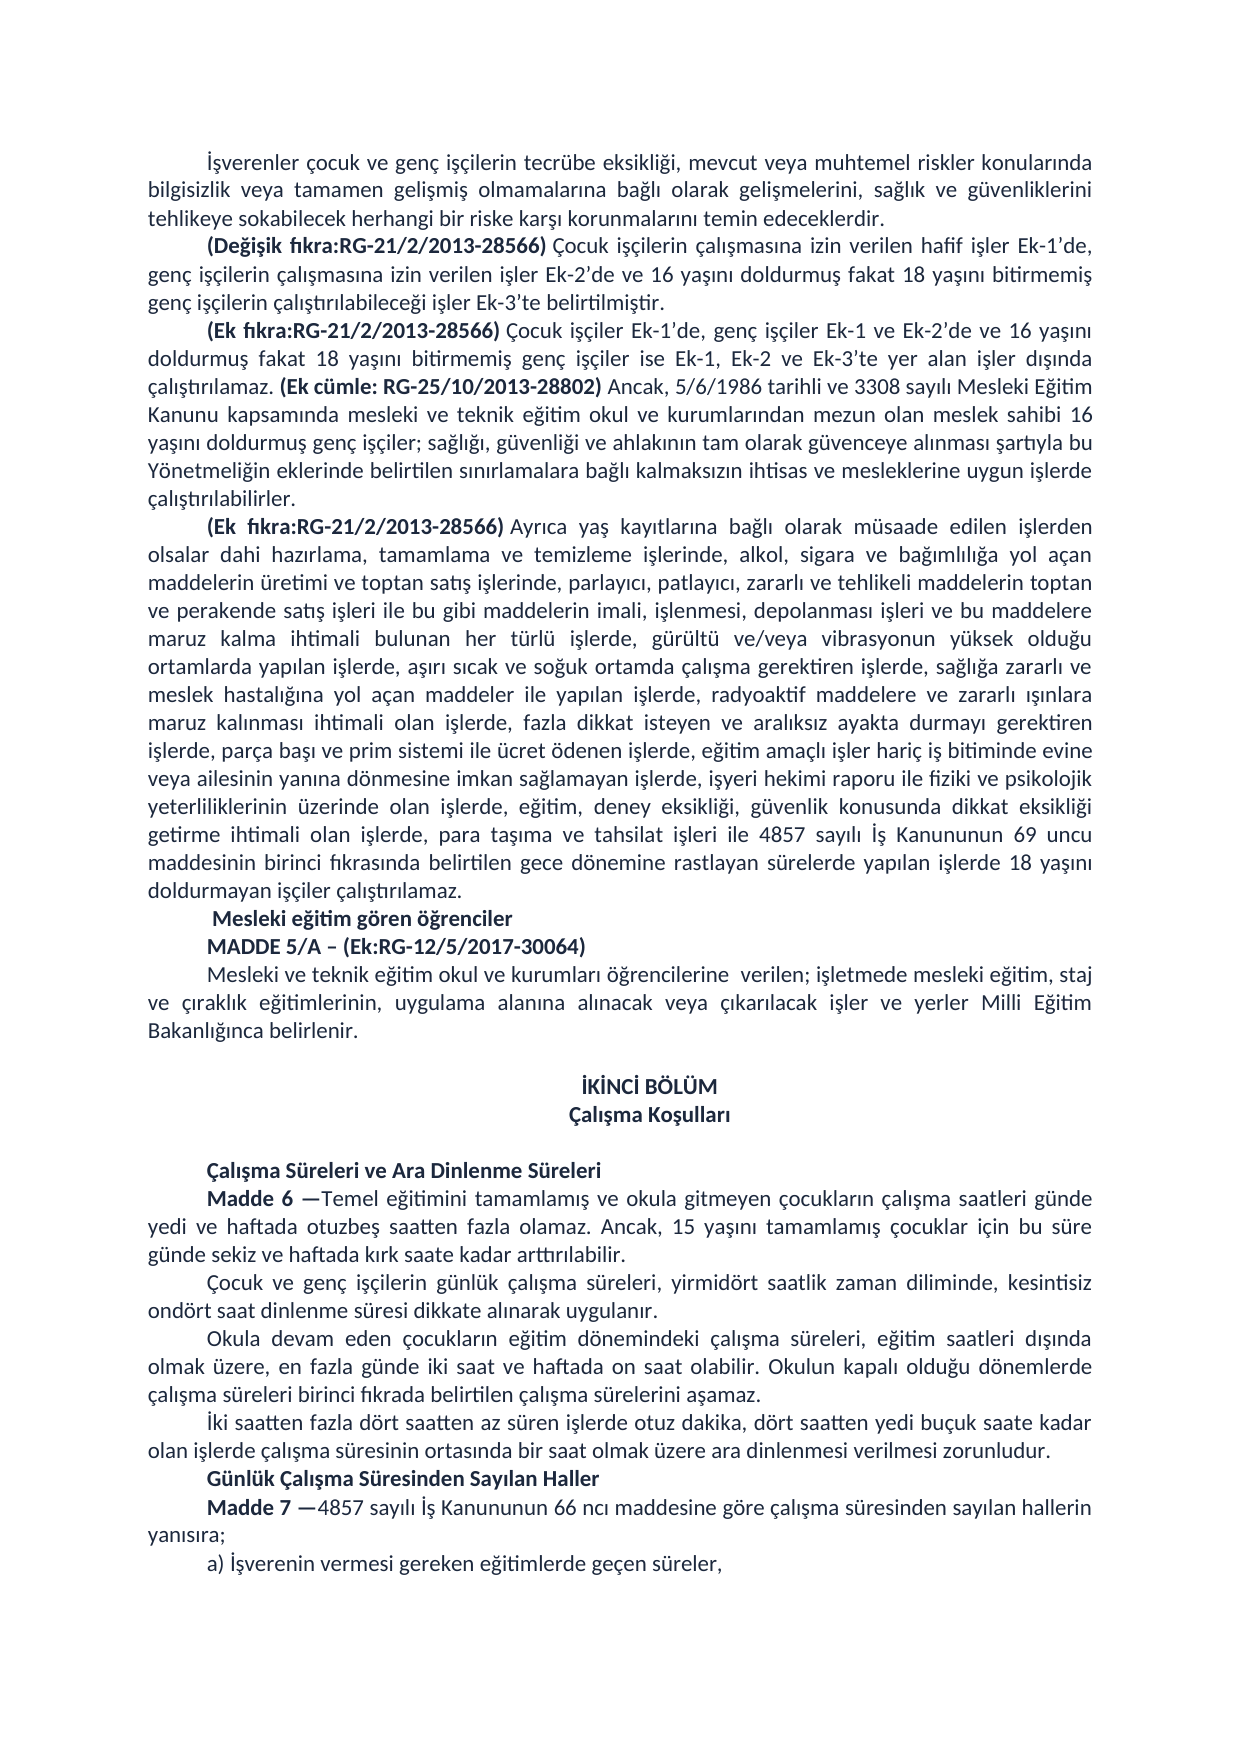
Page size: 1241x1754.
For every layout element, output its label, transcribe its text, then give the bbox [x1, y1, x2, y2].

text Madde 7 —4857 sayılı İş Kanununun 66 ncı maddesine göre çalışma süresinden sayılan hallerin yanısıra; [148, 1493, 1093, 1549]
text Çalışma Koşulları [148, 1100, 1093, 1128]
text Mesleki ve teknik eğitim okul ve kurumları öğrencilerine verilen; işletmede mesleki eğitim, staj ve çıraklık eğitimlerinin, uygulama alanına alınacak veya çıkarılacak işler ve yerler Milli Eğitim Bakanlığınca belirlenir. [148, 960, 1093, 1044]
text İKİNCİ BÖLÜM [148, 1072, 1093, 1100]
text (Ek fıkra:RG-21/2/2013-28566) Ayrıca yaş kayıtlarına bağlı olarak müsaade edilen işlerden olsalar dahi hazırlama, tamamlama ve temizleme işlerinde, alkol, sigara ve bağımlılığa yol açan maddelerin üretimi ve toptan satış işlerinde, parlayıcı, patlayıcı, zararlı ve tehlikeli maddelerin toptan ve perakende satış işleri ile bu gibi maddelerin imali, işlenmesi, depolanması işleri ve bu maddelere maruz kalma ihtimali bulunan her türlü işlerde, gürültü ve/veya vibrasyonun yüksek olduğu ortamlarda yapılan işlerde, aşırı sıcak ve soğuk ortamda çalışma gerektiren işlerde, sağlığa zararlı ve meslek hastalığına yol açan maddeler ile yapılan işlerde, radyoaktif maddelere ve zararlı ışınlara maruz kalınması ihtimali olan işlerde, fazla dikkat isteyen ve aralıksız ayakta durmayı gerektiren işlerde, parça başı ve prim sistemi ile ücret ödenen işlerde, eğitim amaçlı işler hariç iş bitiminde evine veya ailesinin yanına dönmesine imkan sağlamayan işlerde, işyeri hekimi raporu ile fiziki ve psikolojik yeterliliklerinin üzerinde olan işlerde, eğitim, deney eksikliği, güvenlik konusunda dikkat eksikliği getirme ihtimali olan işlerde, para taşıma ve tahsilat işleri ile 4857 sayılı İş Kanununun 69 uncu maddesinin birinci fıkrasında belirtilen gece dönemine rastlayan sürelerde yapılan işlerde 18 yaşını doldurmayan işçiler çalıştırılamaz. [148, 512, 1093, 904]
text Mesleki eğitim gören öğrenciler [148, 904, 1093, 932]
text Okula devam eden çocukların eğitim dönemindeki çalışma süreleri, eğitim saatleri dışında olmak üzere, en fazla günde iki saat ve haftada on saat olabilir. Okulun kapalı olduğu dönemlerde çalışma süreleri birinci fıkrada belirtilen çalışma sürelerini aşamaz. [148, 1324, 1093, 1408]
text Çalışma Süreleri ve Ara Dinlenme Süreleri [148, 1156, 1093, 1184]
text MADDE 5/A – (Ek:RG-12/5/2017-30064) [148, 932, 1093, 960]
text İki saatten fazla dört saatten az süren işlerde otuz dakika, dört saatten yedi buçuk saate kadar olan işlerde çalışma süresinin ortasında bir saat olmak üzere ara dinlenmesi verilmesi zorunludur. [148, 1408, 1093, 1464]
text (Ek fıkra:RG-21/2/2013-28566) Çocuk işçiler Ek-1’de, genç işçiler Ek-1 ve Ek-2’de ve 16 yaşını doldurmuş fakat 18 yaşını bitirmemiş genç işçiler ise Ek-1, Ek-2 ve Ek-3’te yer alan işler dışında çalıştırılamaz. (Ek cümle: RG-25/10/2013-28802) Ancak, 5/6/1986 tarihli ve 3308 sayılı Mesleki Eğitim Kanunu kapsamında mesleki ve teknik eğitim okul ve kurumlarından mezun olan meslek sahibi 16 yaşını doldurmuş genç işçiler; sağlığı, güvenliği ve ahlakının tam olarak güvenceye alınması şartıyla bu Yönetmeliğin eklerinde belirtilen sınırlamalara bağlı kalmaksızın ihtisas ve mesleklerine uygun işlerde çalıştırılabilirler. [148, 316, 1093, 512]
text Çocuk ve genç işçilerin günlük çalışma süreleri, yirmidört saatlik zaman diliminde, kesintisiz ondört saat dinlenme süresi dikkate alınarak uygulanır. [148, 1268, 1093, 1324]
text İşverenler çocuk ve genç işçilerin tecrübe eksikliği, mevcut veya muhtemel riskler konularında bilgisizlik veya tamamen gelişmiş olmamalarına bağlı olarak gelişmelerini, sağlık ve güvenliklerini tehlikeye sokabilecek herhangi bir riske karşı korunmalarını temin edeceklerdir. [148, 148, 1093, 232]
text Günlük Çalışma Süresinden Sayılan Haller [148, 1464, 1093, 1493]
text a) İşverenin vermesi gereken eğitimlerde geçen süreler, [148, 1549, 1093, 1577]
text Madde 6 —Temel eğitimini tamamlamış ve okula gitmeyen çocukların çalışma saatleri günde yedi ve haftada otuzbeş saatten fazla olamaz. Ancak, 15 yaşını tamamlamış çocuklar için bu süre günde sekiz ve haftada kırk saate kadar arttırılabilir. [148, 1184, 1093, 1268]
text (Değişik fıkra:RG-21/2/2013-28566) Çocuk işçilerin çalışmasına izin verilen hafif işler Ek-1’de, genç işçilerin çalışmasına izin verilen işler Ek-2’de ve 16 yaşını doldurmuş fakat 18 yaşını bitirmemiş genç işçilerin çalıştırılabileceği işler Ek-3’te belirtilmiştir. [148, 232, 1093, 316]
